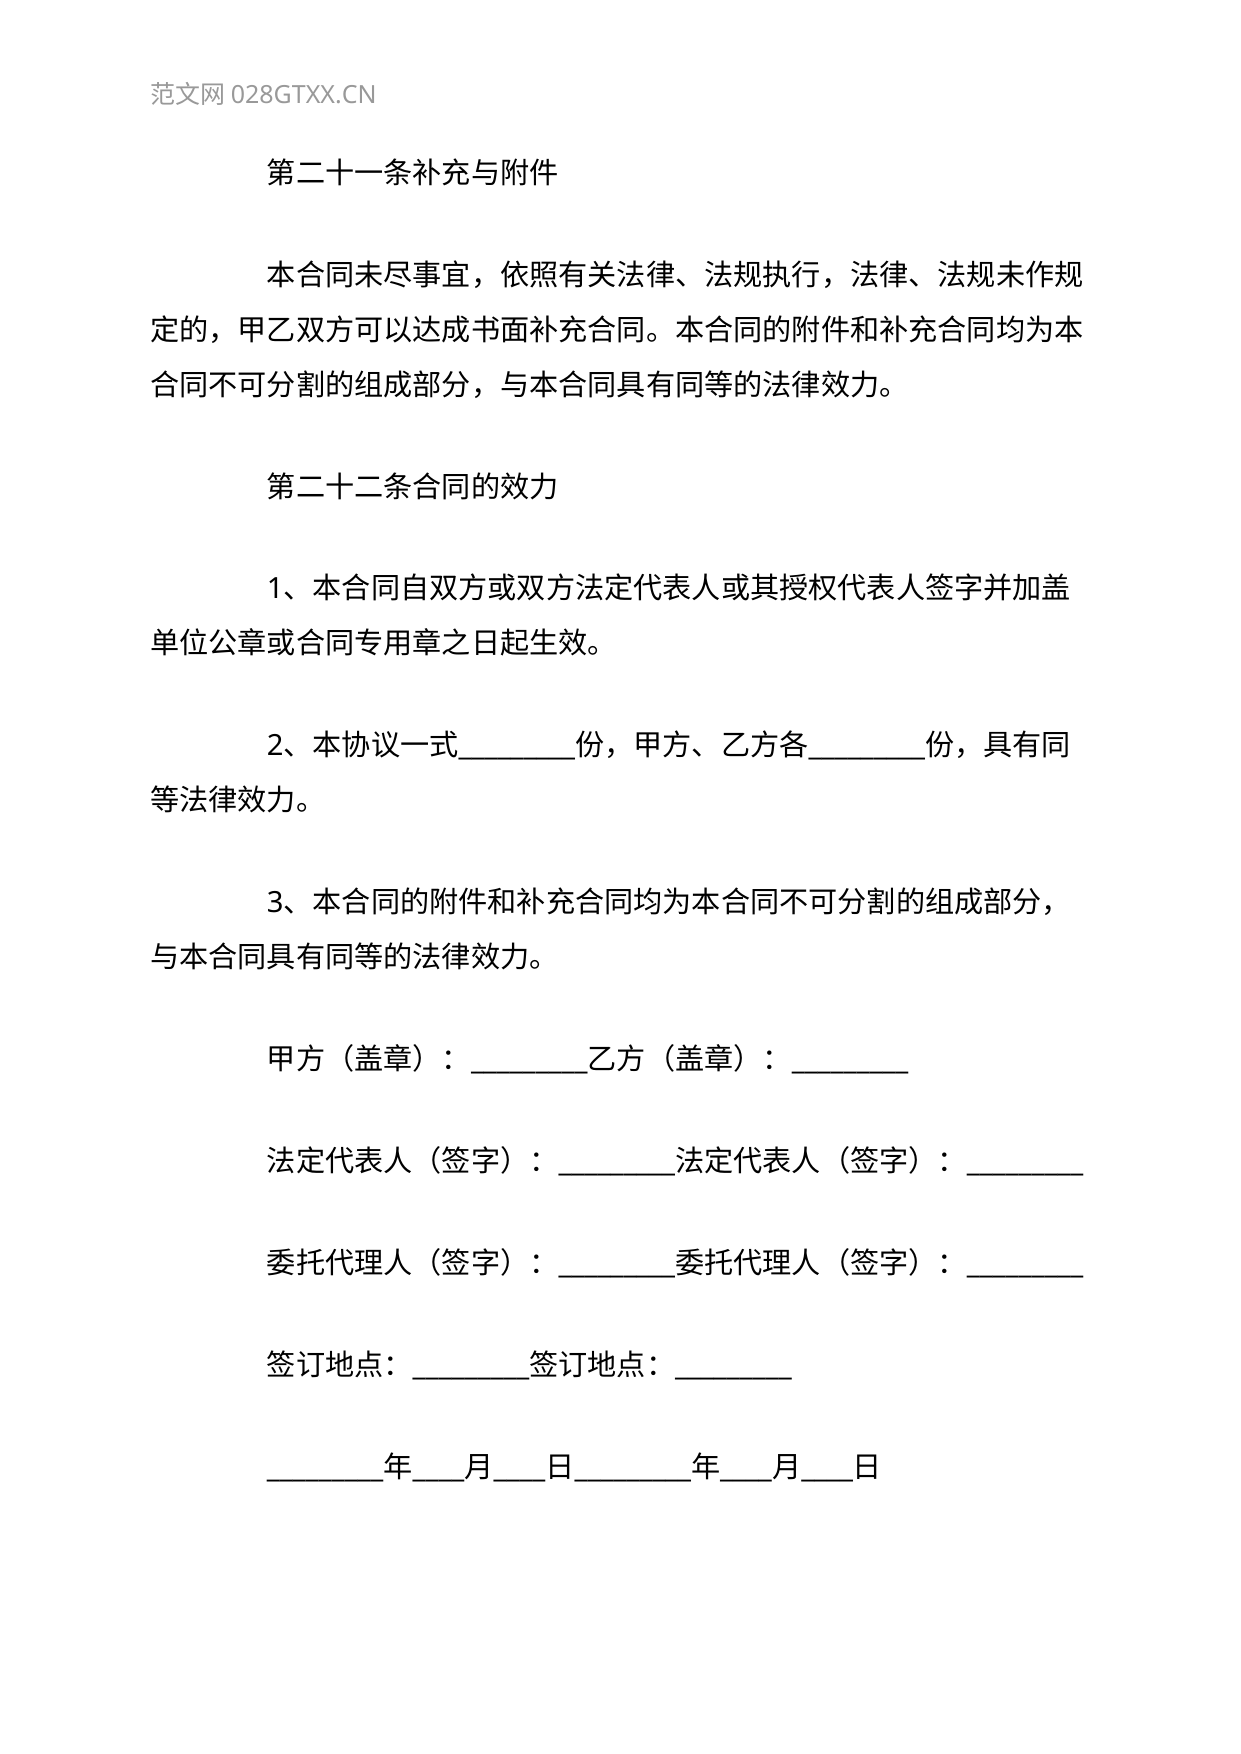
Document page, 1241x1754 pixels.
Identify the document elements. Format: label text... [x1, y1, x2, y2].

text _________年____月____日_________年____月____日 [150, 1443, 1090, 1486]
text 法定代表人（签字）：_________法定代表人（签字）：_________ [150, 1137, 1090, 1180]
text 第二十二条合同的效力 [150, 463, 1090, 506]
text 签订地点：_________签订地点：_________ [150, 1341, 1090, 1384]
text 3、本合同的附件和补充合同均为本合同不可分割的组成部分，与本合同具有同等的法律效力。 [150, 879, 1090, 976]
text 本合同未尽事宜，依照有关法律、法规执行，法律、法规未作规定的，甲乙双方可以达成书面补充合同。本合同的附件和补充合同均为本合同不可分割的组成部分，与本合同具有同等的法律效力。 [150, 252, 1090, 404]
text 第二十一条补充与附件 [150, 150, 1090, 192]
text 1、本合同自双方或双方法定代表人或其授权代表人签字并加盖单位公章或合同专用章之日起生效。 [150, 565, 1090, 662]
text 甲方（盖章）：_________乙方（盖章）：_________ [150, 1035, 1090, 1078]
text 2、本协议一式_________份，甲方、乙方各_________份，具有同等法律效力。 [150, 722, 1090, 819]
text 委托代理人（签字）：_________委托代理人（签字）：_________ [150, 1239, 1090, 1282]
